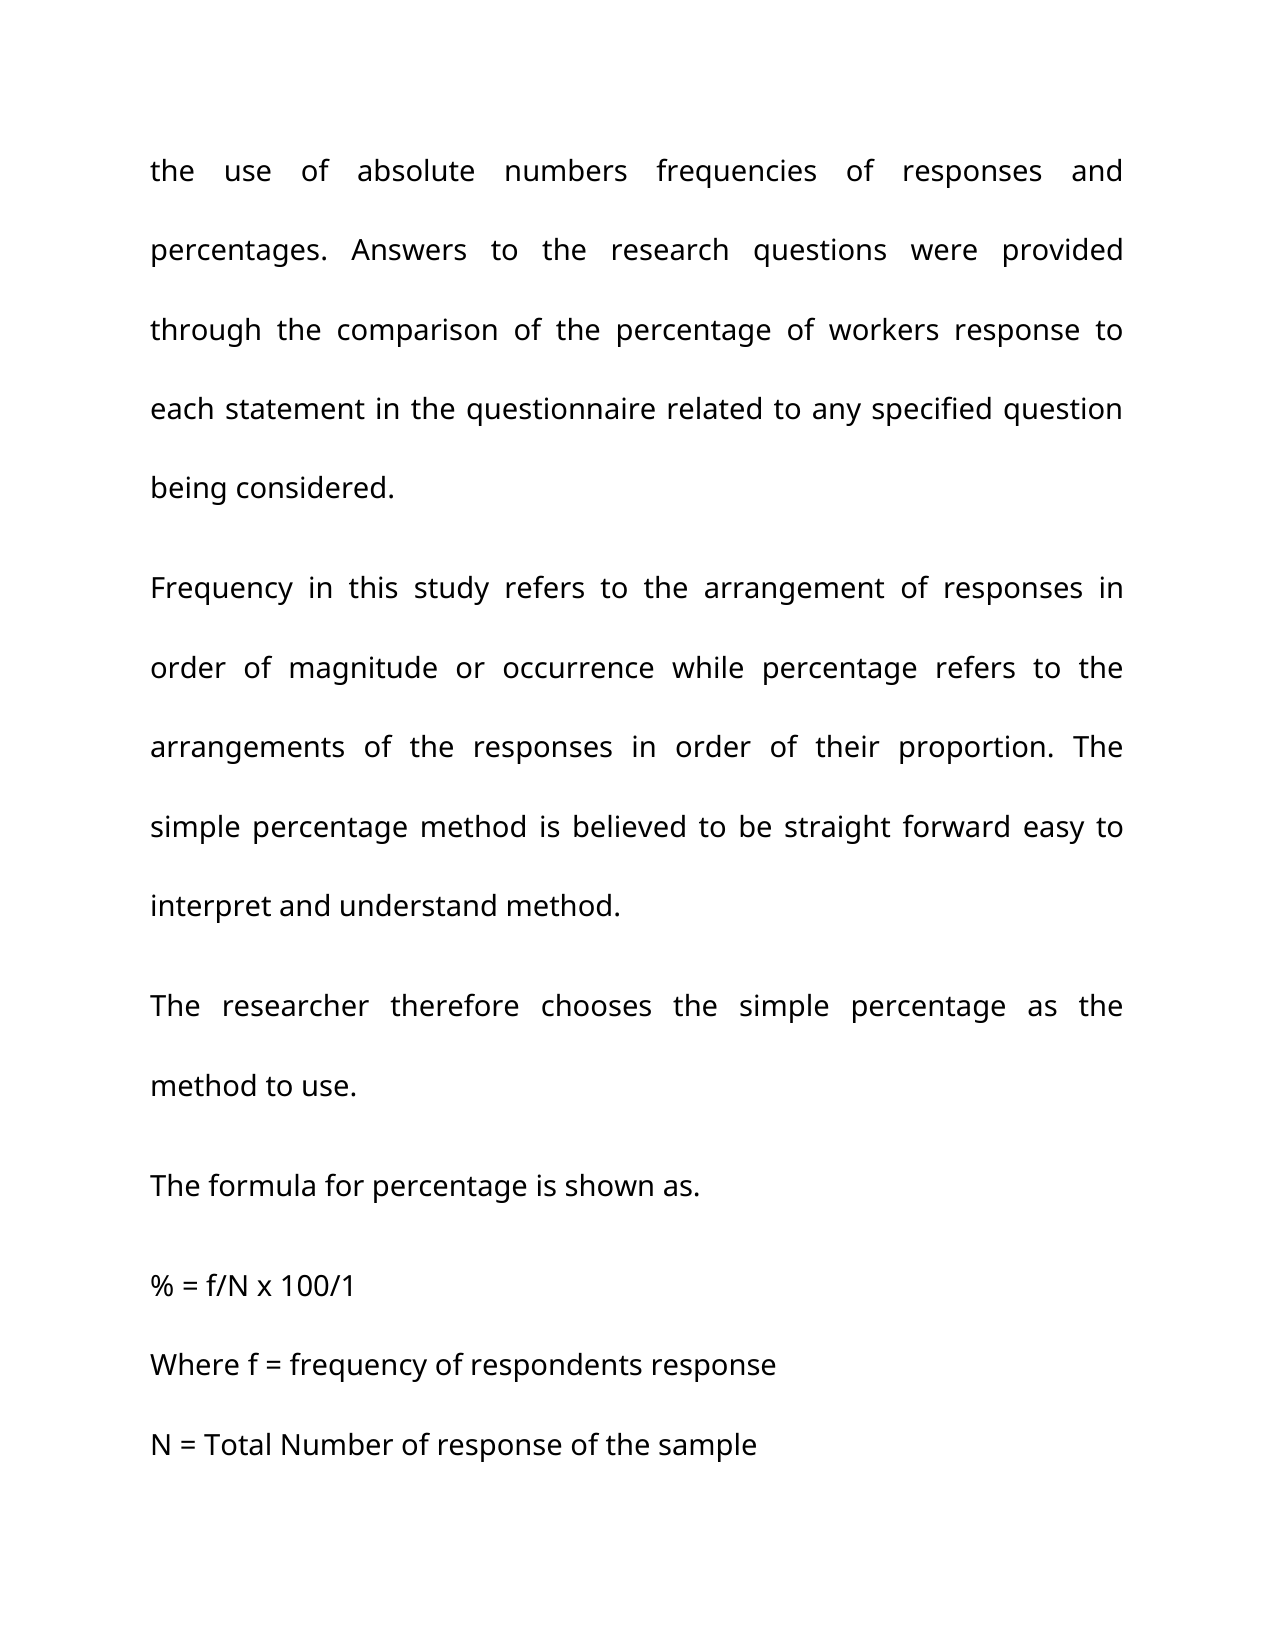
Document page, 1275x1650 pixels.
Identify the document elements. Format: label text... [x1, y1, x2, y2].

text Frequency in this study refers to the arrangement of responses in order of magnitude or occurrence while percentage refers to the arrangements of the responses in order of their proportion. The simple percentage method is believed to be straight forward easy to interpret and understand method. [150, 568, 1125, 925]
text The researcher therefore chooses the simple percentage as the method to use. [150, 985, 1125, 1104]
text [150, 150, 1125, 507]
text The formula for percentage is shown as. [150, 1165, 1125, 1205]
text N = Total Number of response of the sample [150, 1424, 1125, 1464]
text Where f = frequency of respondents response [150, 1344, 1125, 1384]
text % = f/N x 100/1 [150, 1265, 1125, 1305]
